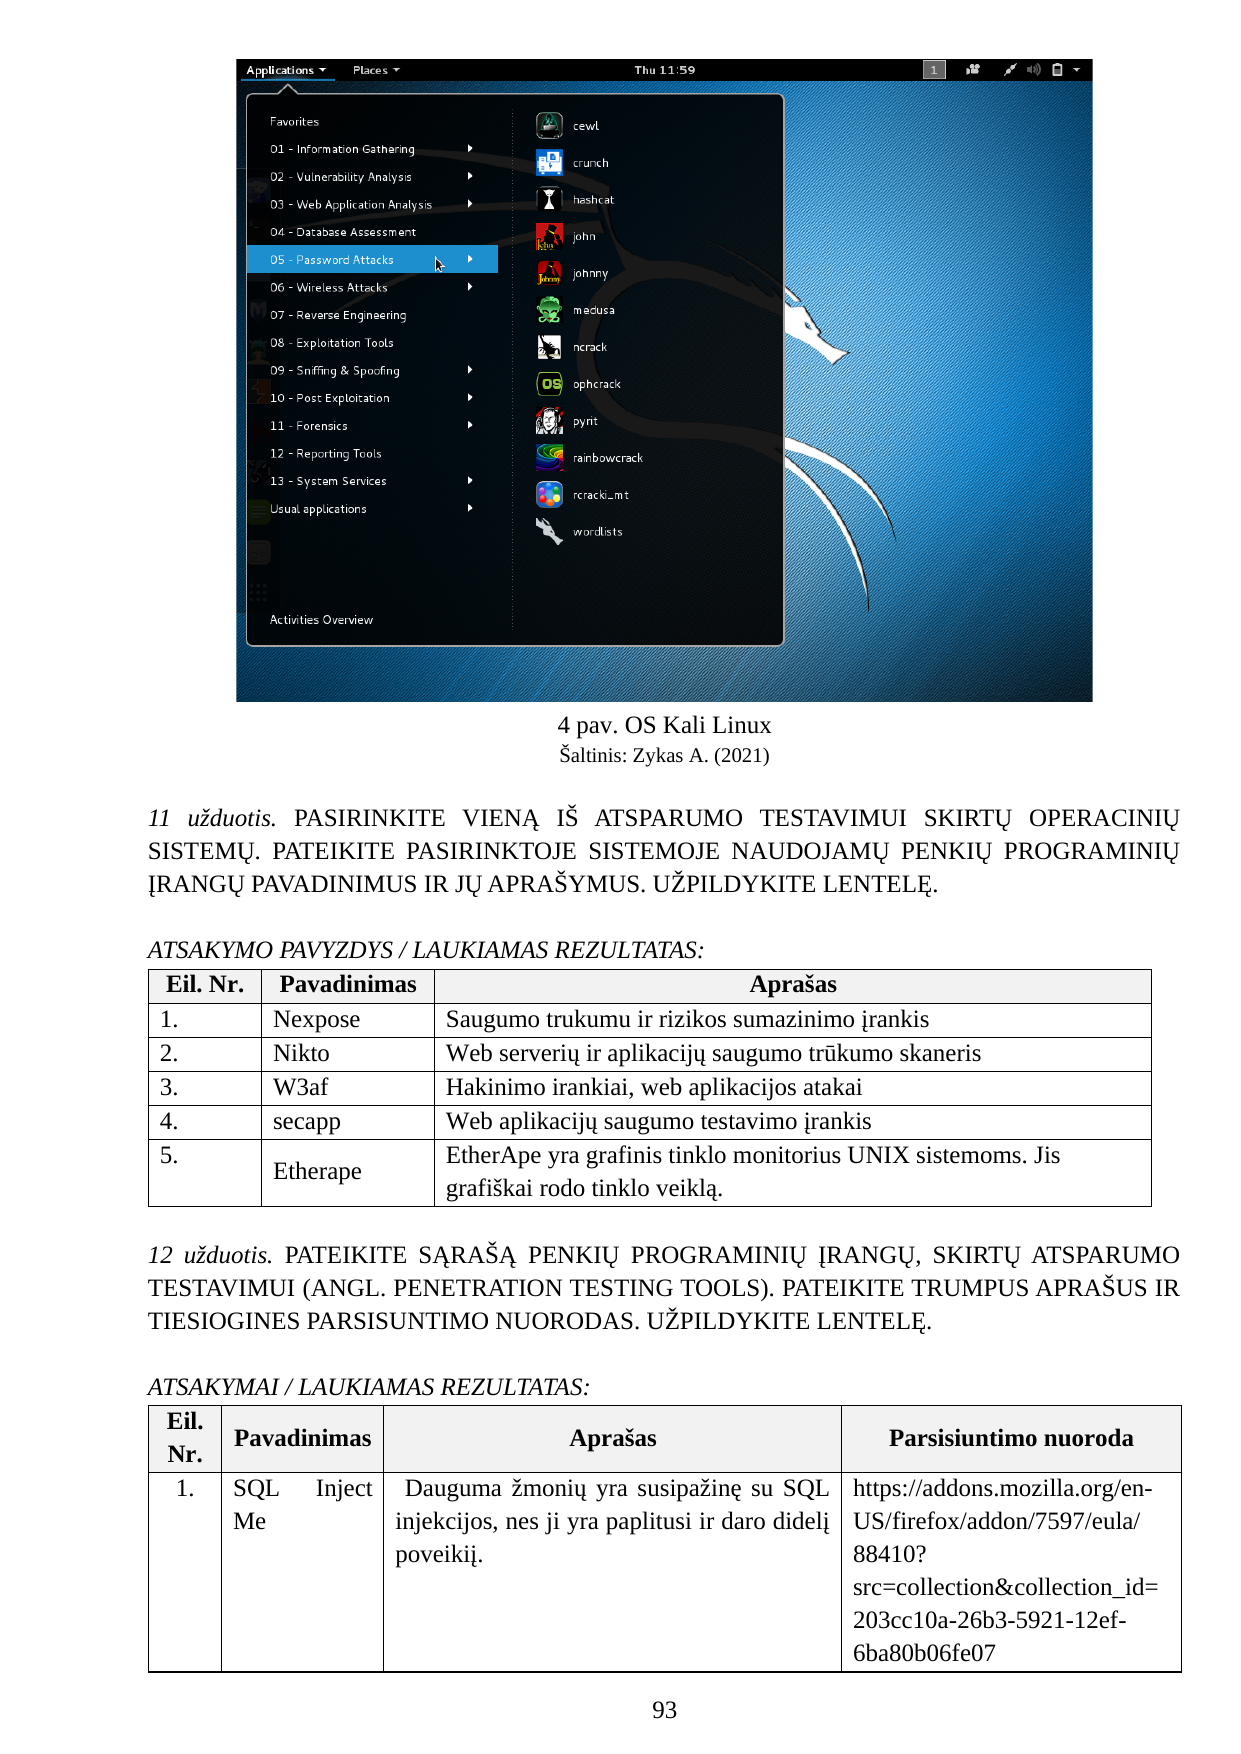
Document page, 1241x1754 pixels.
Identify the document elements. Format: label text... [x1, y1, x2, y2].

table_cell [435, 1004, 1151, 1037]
subtitle ATSAKYMO PAVYZDYS / LAUKIAMAS REZULTATAS: [148, 936, 1181, 964]
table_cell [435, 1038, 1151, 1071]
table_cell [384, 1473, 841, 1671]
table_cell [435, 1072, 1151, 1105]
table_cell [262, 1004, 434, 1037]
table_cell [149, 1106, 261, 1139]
subtitle ATSAKYMAI / LAUKIAMAS REZULTATAS: [148, 1372, 1181, 1401]
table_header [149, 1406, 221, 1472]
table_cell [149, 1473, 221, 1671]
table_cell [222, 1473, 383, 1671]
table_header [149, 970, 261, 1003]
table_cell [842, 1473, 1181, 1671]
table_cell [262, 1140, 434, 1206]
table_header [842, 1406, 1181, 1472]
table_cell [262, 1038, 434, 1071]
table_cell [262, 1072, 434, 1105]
subtitle 12 užduotis. PATEIKITE SĄRAŠĄ PENKIŲ PROGRAMINIŲ ĮRANGŲ, SKIRTŲ ATSPARUMO TESTAVIMUI (ANGL. PENETRATION TESTING TOOLS). PATEIKITE TRUMPUS APRAŠUS IR TIESIOGINES PARSISUNTIMO NUORODAS. UŽPILDYKITE LENTELĘ. [148, 1240, 1181, 1335]
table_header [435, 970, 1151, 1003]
picture [236, 59, 1093, 702]
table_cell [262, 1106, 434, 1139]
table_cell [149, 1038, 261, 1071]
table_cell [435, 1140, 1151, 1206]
text Šaltinis: Zykas A. (2021) [148, 743, 1181, 767]
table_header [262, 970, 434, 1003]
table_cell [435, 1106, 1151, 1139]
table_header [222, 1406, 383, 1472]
text 4 pav. OS Kali Linux [148, 710, 1181, 738]
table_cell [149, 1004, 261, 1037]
subtitle 11 užduotis. PASIRINKITE VIENĄ IŠ ATSPARUMO TESTAVIMUI SKIRTŲ OPERACINIŲ SISTEMŲ. PATEIKITE PASIRINKTOJE SISTEMOJE NAUDOJAMŲ PENKIŲ PROGRAMINIŲ ĮRANGŲ PAVADINIMUS IR JŲ APRAŠYMUS. UŽPILDYKITE LENTELĘ. [148, 803, 1181, 898]
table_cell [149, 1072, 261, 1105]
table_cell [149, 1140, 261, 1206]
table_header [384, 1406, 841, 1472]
